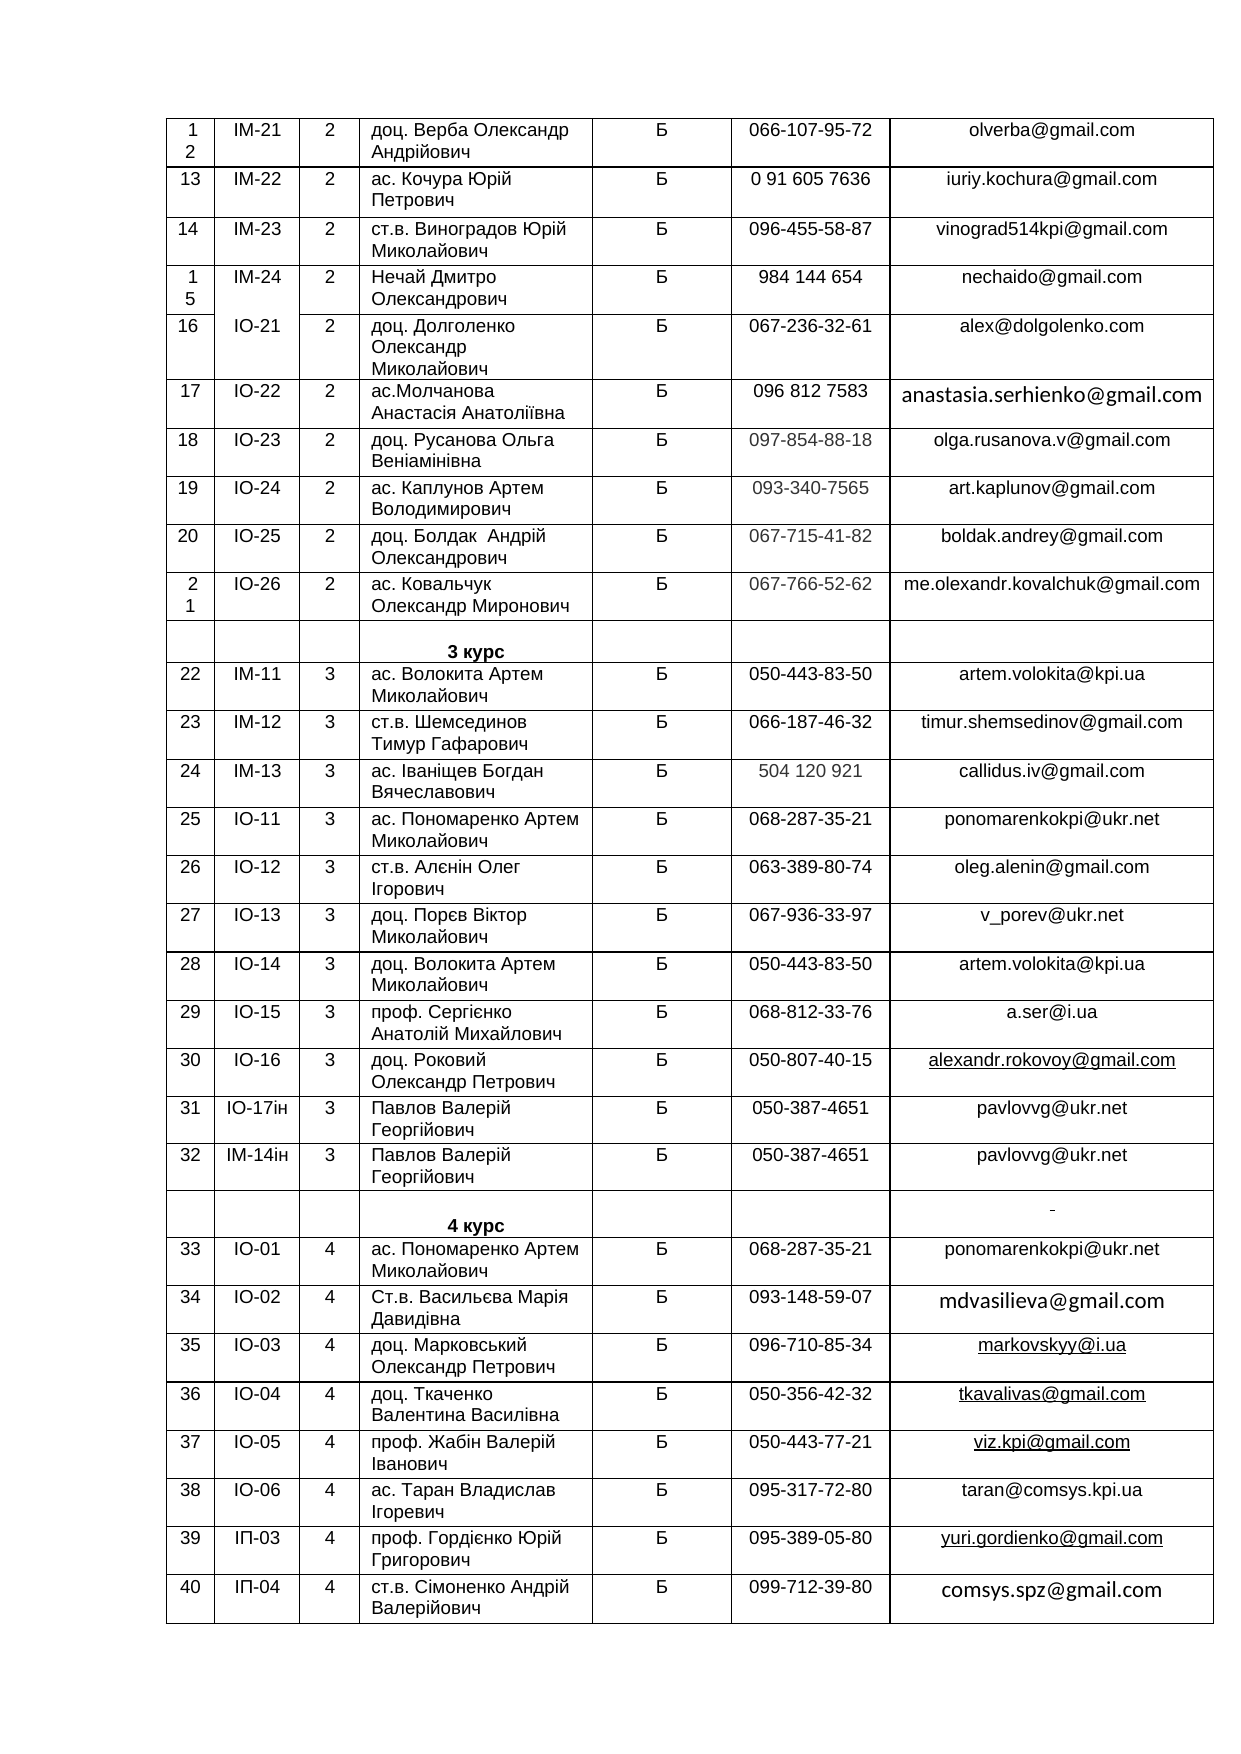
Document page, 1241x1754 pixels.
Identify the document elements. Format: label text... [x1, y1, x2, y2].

table_cell [167, 621, 214, 662]
table_cell 093-340-7565 [732, 477, 889, 524]
table_cell ІО-02 [215, 1286, 299, 1333]
table_cell ас. Каплунов Артем Володимирович [360, 477, 592, 524]
table_cell Б [593, 1479, 731, 1526]
table_cell доц. Марковський Олександр Петрович [360, 1334, 592, 1381]
table_cell markovskyy@i.ua [891, 1334, 1213, 1381]
table_cell 3 курс [360, 621, 592, 662]
table_cell ІО-14 [215, 953, 299, 1000]
table_cell 096-455-58-87 [732, 218, 889, 265]
table_cell ІМ-21 [215, 119, 299, 166]
table_cell ІО-15 [215, 1001, 299, 1048]
table_cell 30 [167, 1049, 214, 1096]
table_cell Б [593, 1383, 731, 1430]
table_cell ІО-12 [215, 856, 299, 903]
table_cell доц. Роковий Олександр Петрович [360, 1049, 592, 1096]
table_cell callidus.iv@gmail.com [891, 760, 1213, 807]
table_cell Б [593, 266, 731, 313]
table_cell ІО-22 [215, 380, 299, 427]
table_cell Павлов Валерій Георгійович [360, 1097, 592, 1143]
table_cell 3 [300, 1097, 359, 1143]
table_cell проф. Жабін Валерій Іванович [360, 1431, 592, 1478]
table_cell ст.в. Алєнін Олег Ігорович [360, 856, 592, 903]
table_cell 095-317-72-80 [732, 1479, 889, 1526]
table_cell [167, 1191, 214, 1237]
table_cell 38 [167, 1479, 214, 1526]
table_cell Б [593, 663, 731, 710]
table_cell alexandr.rokovoy@gmail.com [891, 1049, 1213, 1096]
table_cell 3 [300, 904, 359, 951]
table_cell 2 [300, 315, 359, 379]
table_cell 22 [167, 663, 214, 710]
table_cell 3 [300, 711, 359, 758]
table_cell 23 [167, 711, 214, 758]
table_cell [593, 1191, 731, 1237]
table_cell Б [593, 380, 731, 427]
table_cell ІМ-12 [215, 711, 299, 758]
table_cell 13 [167, 168, 214, 217]
table_cell 17 [167, 380, 214, 427]
table_cell доц. Волокита Артем Миколайович [360, 953, 592, 1000]
table_cell доц. Русанова Ольга Веніамінівна [360, 429, 592, 476]
table_cell Б [593, 808, 731, 855]
table_cell 2 [300, 429, 359, 476]
table_cell Б [593, 953, 731, 1000]
table_cell 050-443-77-21 [732, 1431, 889, 1478]
table_cell ІО-24 [215, 477, 299, 524]
table_cell Б [593, 760, 731, 807]
table_cell ponomarenkokpi@ukr.net [891, 1238, 1213, 1285]
table_cell 2 [300, 525, 359, 572]
table_cell 31 [167, 1097, 214, 1143]
table_cell 33 [167, 1238, 214, 1285]
table_cell 504 120 921 [732, 760, 889, 807]
table_cell ас. Волокита Артем Миколайович [360, 663, 592, 710]
table_cell 16 [167, 315, 214, 379]
table_cell 4 [300, 1527, 359, 1574]
table_cell ІО-06 [215, 1479, 299, 1526]
table_cell ІП-04 [215, 1575, 299, 1623]
table_cell art.kaplunov@gmail.com [891, 477, 1213, 524]
table_cell 3 [300, 1001, 359, 1048]
table_cell [215, 621, 299, 662]
table_cell [891, 1191, 1213, 1237]
table_cell 36 [167, 1383, 214, 1430]
table_cell ІМ-22 [215, 168, 299, 217]
table_cell ІО-26 [215, 573, 299, 620]
table_cell 3 [300, 663, 359, 710]
table_cell ст.в. Сімоненко Андрій Валерійович [360, 1575, 592, 1623]
table_cell nechaido@gmail.com [891, 266, 1213, 313]
table_cell Б [593, 1527, 731, 1574]
table_cell Б [593, 168, 731, 217]
table_cell доц. Порєв Віктор Миколайович [360, 904, 592, 951]
table_cell ІМ-14ін [215, 1144, 299, 1190]
table_cell 096 812 7583 [732, 380, 889, 427]
table_cell Б [593, 1431, 731, 1478]
table_cell 19 [167, 477, 214, 524]
table_cell доц. Верба Олександр Андрійович [360, 119, 592, 166]
table_cell 27 [167, 904, 214, 951]
table_cell [593, 621, 731, 662]
table_cell comsys.spz@gmail.com [891, 1575, 1213, 1623]
table_cell a.ser@i.ua [891, 1001, 1213, 1048]
table_cell timur.shemsedinov@gmail.com [891, 711, 1213, 758]
table_cell доц. Долголенко Олександр Миколайович [360, 315, 592, 379]
table_cell 067-936-33-97 [732, 904, 889, 951]
table_cell [300, 621, 359, 662]
table_cell 2 [300, 266, 359, 313]
table_cell 35 [167, 1334, 214, 1381]
table_cell 4 [300, 1479, 359, 1526]
table_cell 4 [300, 1286, 359, 1333]
table_cell Б [593, 711, 731, 758]
table_cell 095-389-05-80 [732, 1527, 889, 1574]
table_cell ас. Таран Владислав Ігоревич [360, 1479, 592, 1526]
table_cell 3 [300, 760, 359, 807]
table_cell 28 [167, 953, 214, 1000]
table_cell проф. Гордієнко Юрій Григорович [360, 1527, 592, 1574]
table_cell Б [593, 1334, 731, 1381]
table_cell ІО-13 [215, 904, 299, 951]
table_cell 34 [167, 1286, 214, 1333]
table_cell tkavalivas@gmail.com [891, 1383, 1213, 1430]
table_cell taran@comsys.kpi.ua [891, 1479, 1213, 1526]
table_cell olverba@gmail.com [891, 119, 1213, 166]
table_cell me.olexandr.kovalchuk@gmail.com [891, 573, 1213, 620]
table_cell 0 91 605 7636 [732, 168, 889, 217]
table_cell ІО-11 [215, 808, 299, 855]
table_cell 096-710-85-34 [732, 1334, 889, 1381]
table_cell pavlovvg@ukr.net [891, 1097, 1213, 1143]
table_cell Ст.в. Васильєва Марія Давидівна [360, 1286, 592, 1333]
table_cell 14 [167, 218, 214, 265]
table_cell 067-715-41-82 [732, 525, 889, 572]
table_cell 050-443-83-50 [732, 953, 889, 1000]
table_cell Б [593, 904, 731, 951]
table_cell Б [593, 1097, 731, 1143]
table_cell olga.rusanova.v@gmail.com [891, 429, 1213, 476]
table_cell 066-187-46-32 [732, 711, 889, 758]
table_cell ІМ-24 [215, 266, 299, 313]
table_cell 20 [167, 525, 214, 572]
table_cell 4 [300, 1431, 359, 1478]
table_cell anastasia.serhienko@gmail.com [891, 380, 1213, 427]
table_cell 4 [300, 1334, 359, 1381]
table_cell ас. Пономаренко Артем Миколайович [360, 1238, 592, 1285]
table_cell 4 курс [360, 1191, 592, 1237]
table_cell [300, 1191, 359, 1237]
table_cell ас. Пономаренко Артем Миколайович [360, 808, 592, 855]
table_cell 40 [167, 1575, 214, 1623]
table_cell 24 [167, 760, 214, 807]
table_cell Б [593, 1049, 731, 1096]
table_cell oleg.alenin@gmail.com [891, 856, 1213, 903]
table_cell ас. Іваніщев Богдан Вячеславович [360, 760, 592, 807]
table_cell 39 [167, 1527, 214, 1574]
table_cell ІО-23 [215, 429, 299, 476]
table_cell ас. Ковальчук Олександр Миронович [360, 573, 592, 620]
table_cell 067-236-32-61 [732, 315, 889, 379]
table_cell mdvasilieva@gmail.com [891, 1286, 1213, 1333]
table_cell 4 [300, 1383, 359, 1430]
table_cell 050-807-40-15 [732, 1049, 889, 1096]
table_cell ІО-01 [215, 1238, 299, 1285]
table_cell 3 [300, 953, 359, 1000]
table_cell Б [593, 477, 731, 524]
table_cell v_porev@ukr.net [891, 904, 1213, 951]
table_cell 050-387-4651 [732, 1144, 889, 1190]
table_cell 3 [300, 808, 359, 855]
table_cell 2 [300, 573, 359, 620]
table_cell 32 [167, 1144, 214, 1190]
table_cell pavlovvg@ukr.net [891, 1144, 1213, 1190]
table_cell [215, 1191, 299, 1237]
table_cell 4 [300, 1238, 359, 1285]
table_cell Б [593, 429, 731, 476]
table_cell ponomarenkokpi@ukr.net [891, 808, 1213, 855]
table_cell vinograd514kpi@gmail.com [891, 218, 1213, 265]
table_cell Павлов Валерій Георгійович [360, 1144, 592, 1190]
table_cell 18 [167, 429, 214, 476]
table_cell 050-387-4651 [732, 1097, 889, 1143]
table_cell 068-287-35-21 [732, 808, 889, 855]
table_cell ІМ-13 [215, 760, 299, 807]
table_cell 21 [167, 573, 214, 620]
table_cell ІО-17ін [215, 1097, 299, 1143]
table_cell Нечай Дмитро Олександрович [360, 266, 592, 313]
table_cell ІО-21 [215, 314, 299, 379]
table_cell проф. Сергієнко Анатолій Михайлович [360, 1001, 592, 1048]
table_cell ст.в. Виноградов Юрій Миколайович [360, 218, 592, 265]
table_cell [891, 621, 1213, 662]
table_cell 12 [167, 119, 214, 166]
table_cell Б [593, 1575, 731, 1623]
table_cell 2 [300, 218, 359, 265]
table_cell ІО-16 [215, 1049, 299, 1096]
table_cell ст.в. Шемсединов Тимур Гафарович [360, 711, 592, 758]
table_cell 068-812-33-76 [732, 1001, 889, 1048]
table_cell ас. Кочура Юрій Петрович [360, 168, 592, 217]
table_cell 29 [167, 1001, 214, 1048]
table_cell Б [593, 1238, 731, 1285]
table_cell 2 [300, 168, 359, 217]
table_cell 15 [167, 266, 214, 313]
table_cell Б [593, 119, 731, 166]
table_cell 066-107-95-72 [732, 119, 889, 166]
table_cell 097-854-88-18 [732, 429, 889, 476]
table_cell 068-287-35-21 [732, 1238, 889, 1285]
table_cell viz.kpi@gmail.com [891, 1431, 1213, 1478]
table_cell [732, 1191, 889, 1237]
table_cell yuri.gordienko@gmail.com [891, 1527, 1213, 1574]
table_cell 2 [300, 119, 359, 166]
table_cell 063-389-80-74 [732, 856, 889, 903]
table_cell 25 [167, 808, 214, 855]
table_cell Б [593, 856, 731, 903]
table_cell 984 144 654 [732, 266, 889, 313]
table_cell Б [593, 315, 731, 379]
table_cell 4 [300, 1575, 359, 1623]
table_cell alex@dolgolenko.com [891, 315, 1213, 379]
table_cell Б [593, 218, 731, 265]
table_cell ІО-04 [215, 1383, 299, 1430]
table_cell 099-712-39-80 [732, 1575, 889, 1623]
table_cell 093-148-59-07 [732, 1286, 889, 1333]
table_cell ІО-25 [215, 525, 299, 572]
table_cell iuriy.kochura@gmail.com [891, 168, 1213, 217]
table_cell 37 [167, 1431, 214, 1478]
table_cell доц. Болдак Андрій Олександрович [360, 525, 592, 572]
table_cell ІО-05 [215, 1431, 299, 1478]
table_cell boldak.andrey@gmail.com [891, 525, 1213, 572]
table_cell 050-443-83-50 [732, 663, 889, 710]
table_cell 2 [300, 477, 359, 524]
table_cell 067-766-52-62 [732, 573, 889, 620]
table_cell 2 [300, 380, 359, 427]
table_cell Б [593, 1001, 731, 1048]
table_cell [732, 621, 889, 662]
table_cell ІП-03 [215, 1527, 299, 1574]
table_cell Б [593, 1144, 731, 1190]
table_cell ІМ-11 [215, 663, 299, 710]
table_cell artem.volokita@kpi.ua [891, 663, 1213, 710]
table_cell 3 [300, 856, 359, 903]
table_cell Б [593, 573, 731, 620]
table_cell Б [593, 1286, 731, 1333]
table_cell 050-356-42-32 [732, 1383, 889, 1430]
table_cell 3 [300, 1144, 359, 1190]
table_cell Б [593, 525, 731, 572]
table_cell ІО-03 [215, 1334, 299, 1381]
table_cell artem.volokita@kpi.ua [891, 953, 1213, 1000]
table_cell доц. Ткаченко Валентина Василівна [360, 1383, 592, 1430]
table_cell ІМ-23 [215, 218, 299, 265]
table_cell 26 [167, 856, 214, 903]
table_cell ас.Молчанова Анастасія Анатоліївна [360, 380, 592, 427]
table_cell 3 [300, 1049, 359, 1096]
